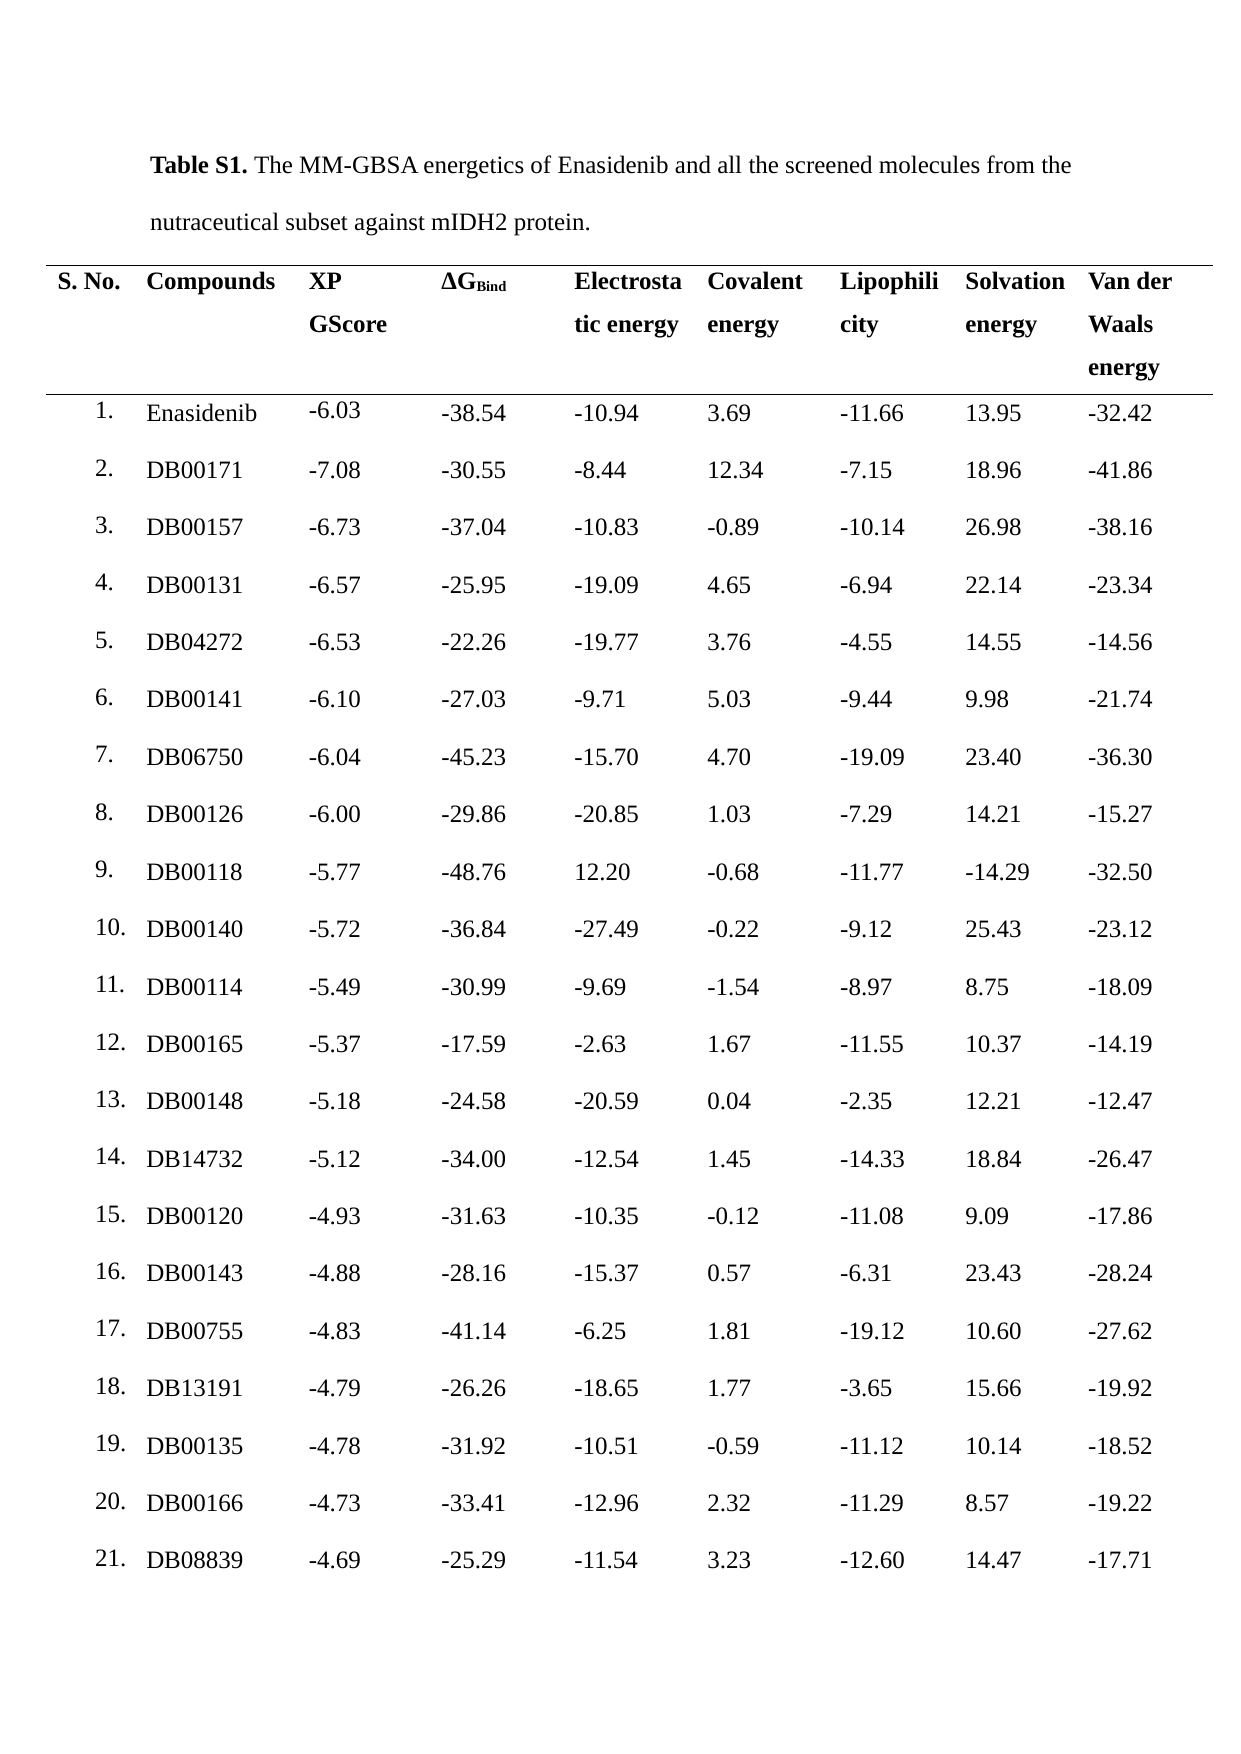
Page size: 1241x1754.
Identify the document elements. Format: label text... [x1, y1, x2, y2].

table_cell [46, 395, 135, 453]
table_cell 8.75 [954, 969, 1077, 1027]
table_cell -31.92 [430, 1428, 563, 1486]
table_cell -10.94 [563, 395, 696, 453]
table_cell -14.19 [1077, 1027, 1213, 1084]
table_cell 10.60 [954, 1314, 1077, 1371]
table_cell -12.47 [1077, 1084, 1213, 1141]
table_cell [46, 1543, 135, 1601]
table_cell -18.52 [1077, 1428, 1213, 1486]
table_cell -1.54 [696, 969, 829, 1027]
table_cell -4.79 [297, 1371, 430, 1428]
table_cell -11.66 [829, 395, 954, 453]
table_cell -5.49 [297, 969, 430, 1027]
table_cell -19.09 [563, 568, 696, 625]
table_cell DB00143 [135, 1256, 297, 1313]
table_cell -11.77 [829, 854, 954, 912]
table_header Solvation energy [954, 266, 1077, 394]
table_cell -28.16 [430, 1256, 563, 1313]
table_cell 1.45 [696, 1141, 829, 1199]
table_cell -27.03 [430, 682, 563, 739]
table_cell -11.29 [829, 1486, 954, 1543]
table_cell 15.66 [954, 1371, 1077, 1428]
table_cell -10.14 [829, 510, 954, 567]
table_cell -6.03 [297, 395, 430, 453]
table_cell DB00114 [135, 969, 297, 1027]
table_cell -19.12 [829, 1314, 954, 1371]
table_cell -27.49 [563, 912, 696, 969]
table_cell 1.67 [696, 1027, 829, 1084]
table_cell -5.72 [297, 912, 430, 969]
table_cell -23.12 [1077, 912, 1213, 969]
table_cell 23.40 [954, 740, 1077, 797]
table_cell -30.55 [430, 453, 563, 510]
table_cell -21.74 [1077, 682, 1213, 739]
table_cell -3.65 [829, 1371, 954, 1428]
table_cell -15.37 [563, 1256, 696, 1313]
table_cell -4.69 [297, 1543, 430, 1601]
table_cell [46, 797, 135, 854]
table_cell -24.58 [430, 1084, 563, 1141]
table_cell -22.26 [430, 625, 563, 682]
table_cell -19.77 [563, 625, 696, 682]
table_cell -14.56 [1077, 625, 1213, 682]
table_cell -9.71 [563, 682, 696, 739]
table_cell -18.65 [563, 1371, 696, 1428]
table_cell -15.27 [1077, 797, 1213, 854]
table_cell -28.24 [1077, 1256, 1213, 1313]
table_cell 14.47 [954, 1543, 1077, 1601]
table_cell -14.29 [954, 854, 1077, 912]
table_cell -41.86 [1077, 453, 1213, 510]
table_cell -25.95 [430, 568, 563, 625]
table_cell 14.21 [954, 797, 1077, 854]
table_cell 14.55 [954, 625, 1077, 682]
table_cell [46, 682, 135, 739]
table_cell -0.22 [696, 912, 829, 969]
table_cell [46, 1027, 135, 1084]
table_cell [46, 912, 135, 969]
table_cell -5.12 [297, 1141, 430, 1199]
table_cell 1.77 [696, 1371, 829, 1428]
table_cell -6.94 [829, 568, 954, 625]
table_cell 10.37 [954, 1027, 1077, 1084]
table_cell DB00148 [135, 1084, 297, 1141]
table_cell 18.84 [954, 1141, 1077, 1199]
table_cell -48.76 [430, 854, 563, 912]
table_cell -6.53 [297, 625, 430, 682]
table_cell 25.43 [954, 912, 1077, 969]
table_cell -19.22 [1077, 1486, 1213, 1543]
table_cell DB00135 [135, 1428, 297, 1486]
table_cell -17.71 [1077, 1543, 1213, 1601]
table_cell -45.23 [430, 740, 563, 797]
table_cell -12.54 [563, 1141, 696, 1199]
table_cell -9.69 [563, 969, 696, 1027]
table_cell -10.35 [563, 1199, 696, 1256]
table_cell -26.26 [430, 1371, 563, 1428]
table_cell 13.95 [954, 395, 1077, 453]
table_cell [46, 1486, 135, 1543]
table_cell [46, 625, 135, 682]
table_cell 9.98 [954, 682, 1077, 739]
table_cell DB00157 [135, 510, 297, 567]
table_cell [46, 1371, 135, 1428]
table_cell [46, 854, 135, 912]
table_cell -7.15 [829, 453, 954, 510]
table_cell -6.00 [297, 797, 430, 854]
table_header Lipophilicity [829, 266, 954, 394]
table_cell -10.51 [563, 1428, 696, 1486]
table_header S. No. [46, 266, 135, 394]
table_cell -31.63 [430, 1199, 563, 1256]
table_cell DB00131 [135, 568, 297, 625]
table_cell -41.14 [430, 1314, 563, 1371]
table_cell -0.89 [696, 510, 829, 567]
table_cell DB00141 [135, 682, 297, 739]
text Table S1. The MM-GBSA energetics of Enasidenib and all the screened molecules from the nutraceutical subset against mIDH2 protein. [150, 150, 1090, 236]
table_cell 18.96 [954, 453, 1077, 510]
table_cell -2.63 [563, 1027, 696, 1084]
table_cell 1.03 [696, 797, 829, 854]
table_cell -38.16 [1077, 510, 1213, 567]
table_header ΔGBind [430, 266, 563, 394]
table_cell DB00118 [135, 854, 297, 912]
table_cell -36.30 [1077, 740, 1213, 797]
table_cell 12.34 [696, 453, 829, 510]
table_cell -25.29 [430, 1543, 563, 1601]
table_cell [46, 453, 135, 510]
table_header Van der Waals energy [1077, 266, 1213, 394]
table_cell 0.04 [696, 1084, 829, 1141]
table_cell DB13191 [135, 1371, 297, 1428]
table_cell 12.20 [563, 854, 696, 912]
table_cell -4.88 [297, 1256, 430, 1313]
table_cell 1.81 [696, 1314, 829, 1371]
table_cell -6.31 [829, 1256, 954, 1313]
table_cell -11.55 [829, 1027, 954, 1084]
table_cell -7.08 [297, 453, 430, 510]
table_cell -19.09 [829, 740, 954, 797]
table_cell 22.14 [954, 568, 1077, 625]
table_cell -34.00 [430, 1141, 563, 1199]
table_cell -26.47 [1077, 1141, 1213, 1199]
table_cell -6.10 [297, 682, 430, 739]
table_cell DB00120 [135, 1199, 297, 1256]
table_cell DB00171 [135, 453, 297, 510]
table_cell 12.21 [954, 1084, 1077, 1141]
table_cell 10.14 [954, 1428, 1077, 1486]
table_cell -4.78 [297, 1428, 430, 1486]
table_cell 9.09 [954, 1199, 1077, 1256]
table_cell -17.59 [430, 1027, 563, 1084]
table_cell 4.70 [696, 740, 829, 797]
table_cell -9.12 [829, 912, 954, 969]
table_cell [46, 1428, 135, 1486]
table_cell -11.54 [563, 1543, 696, 1601]
table_cell -38.54 [430, 395, 563, 453]
table_cell -8.44 [563, 453, 696, 510]
table_cell -6.04 [297, 740, 430, 797]
table_cell -32.50 [1077, 854, 1213, 912]
table_cell 4.65 [696, 568, 829, 625]
table_cell 3.69 [696, 395, 829, 453]
table_cell 2.32 [696, 1486, 829, 1543]
table_cell -32.42 [1077, 395, 1213, 453]
table_cell 8.57 [954, 1486, 1077, 1543]
table_cell [46, 740, 135, 797]
table_cell DB00126 [135, 797, 297, 854]
table_cell -20.85 [563, 797, 696, 854]
table_cell -4.73 [297, 1486, 430, 1543]
table_cell [46, 568, 135, 625]
table_header Electrostatic energy [563, 266, 696, 394]
table_cell -37.04 [430, 510, 563, 567]
table_cell [46, 1199, 135, 1256]
table_cell -12.96 [563, 1486, 696, 1543]
table_cell 0.57 [696, 1256, 829, 1313]
table_cell -4.93 [297, 1199, 430, 1256]
table_cell -15.70 [563, 740, 696, 797]
table_cell [46, 969, 135, 1027]
table_cell -5.37 [297, 1027, 430, 1084]
table_cell -19.92 [1077, 1371, 1213, 1428]
table_cell -18.09 [1077, 969, 1213, 1027]
table_cell -6.25 [563, 1314, 696, 1371]
table_cell -4.55 [829, 625, 954, 682]
table_cell Enasidenib [135, 395, 297, 453]
table_cell 26.98 [954, 510, 1077, 567]
table_cell 5.03 [696, 682, 829, 739]
table_cell [46, 510, 135, 567]
table_cell -12.60 [829, 1543, 954, 1601]
table_cell -6.73 [297, 510, 430, 567]
table_cell -5.18 [297, 1084, 430, 1141]
table_cell -10.83 [563, 510, 696, 567]
table_cell -11.08 [829, 1199, 954, 1256]
table_cell [46, 1084, 135, 1141]
table_header XP GScore [297, 266, 430, 394]
table_cell [46, 1141, 135, 1199]
table_cell DB08839 [135, 1543, 297, 1601]
table_cell DB14732 [135, 1141, 297, 1199]
table_cell [46, 1256, 135, 1313]
table_header Covalent energy [696, 266, 829, 394]
table_cell 3.23 [696, 1543, 829, 1601]
table_header Compounds [135, 266, 297, 394]
table_cell -36.84 [430, 912, 563, 969]
table_cell DB00140 [135, 912, 297, 969]
table_cell -23.34 [1077, 568, 1213, 625]
table_cell -11.12 [829, 1428, 954, 1486]
table_cell DB00166 [135, 1486, 297, 1543]
table_cell DB00165 [135, 1027, 297, 1084]
table_cell -8.97 [829, 969, 954, 1027]
table_cell [46, 1314, 135, 1371]
table_cell -9.44 [829, 682, 954, 739]
table_cell -20.59 [563, 1084, 696, 1141]
table_cell -0.59 [696, 1428, 829, 1486]
table_cell -0.12 [696, 1199, 829, 1256]
table_cell -30.99 [430, 969, 563, 1027]
table_cell DB00755 [135, 1314, 297, 1371]
table_cell -14.33 [829, 1141, 954, 1199]
table_cell -7.29 [829, 797, 954, 854]
table_cell 23.43 [954, 1256, 1077, 1313]
table_cell -29.86 [430, 797, 563, 854]
table_cell -6.57 [297, 568, 430, 625]
table_cell -2.35 [829, 1084, 954, 1141]
table_cell -33.41 [430, 1486, 563, 1543]
table_cell -5.77 [297, 854, 430, 912]
table_cell -4.83 [297, 1314, 430, 1371]
table_cell -0.68 [696, 854, 829, 912]
table_cell DB06750 [135, 740, 297, 797]
table_cell -17.86 [1077, 1199, 1213, 1256]
table_cell -27.62 [1077, 1314, 1213, 1371]
table_cell 3.76 [696, 625, 829, 682]
table_cell DB04272 [135, 625, 297, 682]
